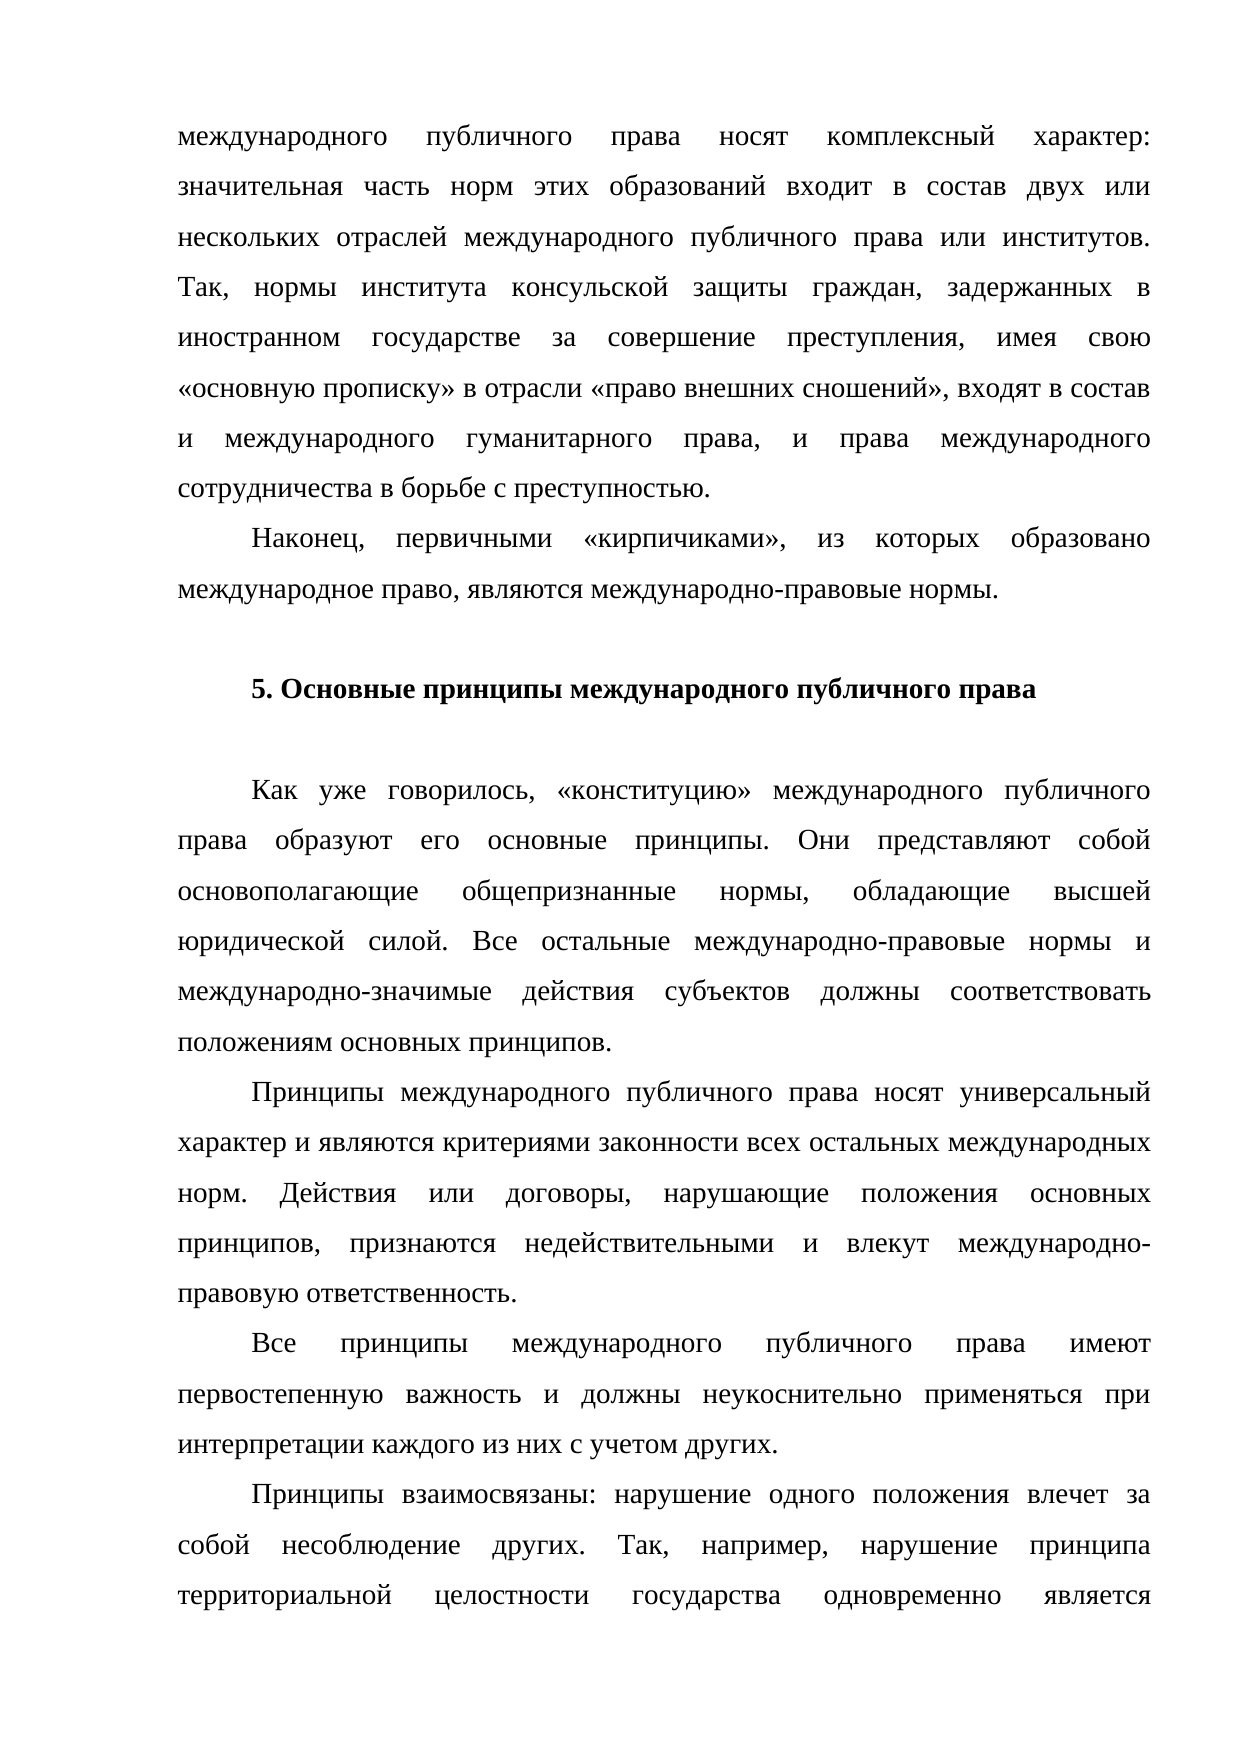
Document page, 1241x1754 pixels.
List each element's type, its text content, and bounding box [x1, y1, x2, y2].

text Все принципы международного публичного права имеют первостепенную важность и должны неукоснительно применяться при интерпретации каждого из них с учетом других. [177, 1326, 1152, 1460]
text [177, 118, 1152, 504]
text 5. Основные принципы международного публичного права [177, 672, 1152, 705]
text Как уже говорилось, «конституцию» международного публичного права образуют его основные принципы. Они представляют собой основополагающие общепризнанные нормы, обладающие высшей юридической силой. Все остальные международно-правовые нормы и международно-значимые действия субъектов должны соответствовать положениям основных принципов. [177, 772, 1152, 1057]
text Наконец, первичными «кирпичиками», из которых образовано международное право, являются международно-правовые нормы. [177, 521, 1152, 604]
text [177, 1477, 1152, 1611]
text Принципы международного публичного права носят универсальный характер и являются критериями законности всех остальных международных норм. Действия или договоры, нарушающие положения основных принципов, признаются недействительными и влекут международно-правовую ответственность. [177, 1074, 1152, 1309]
